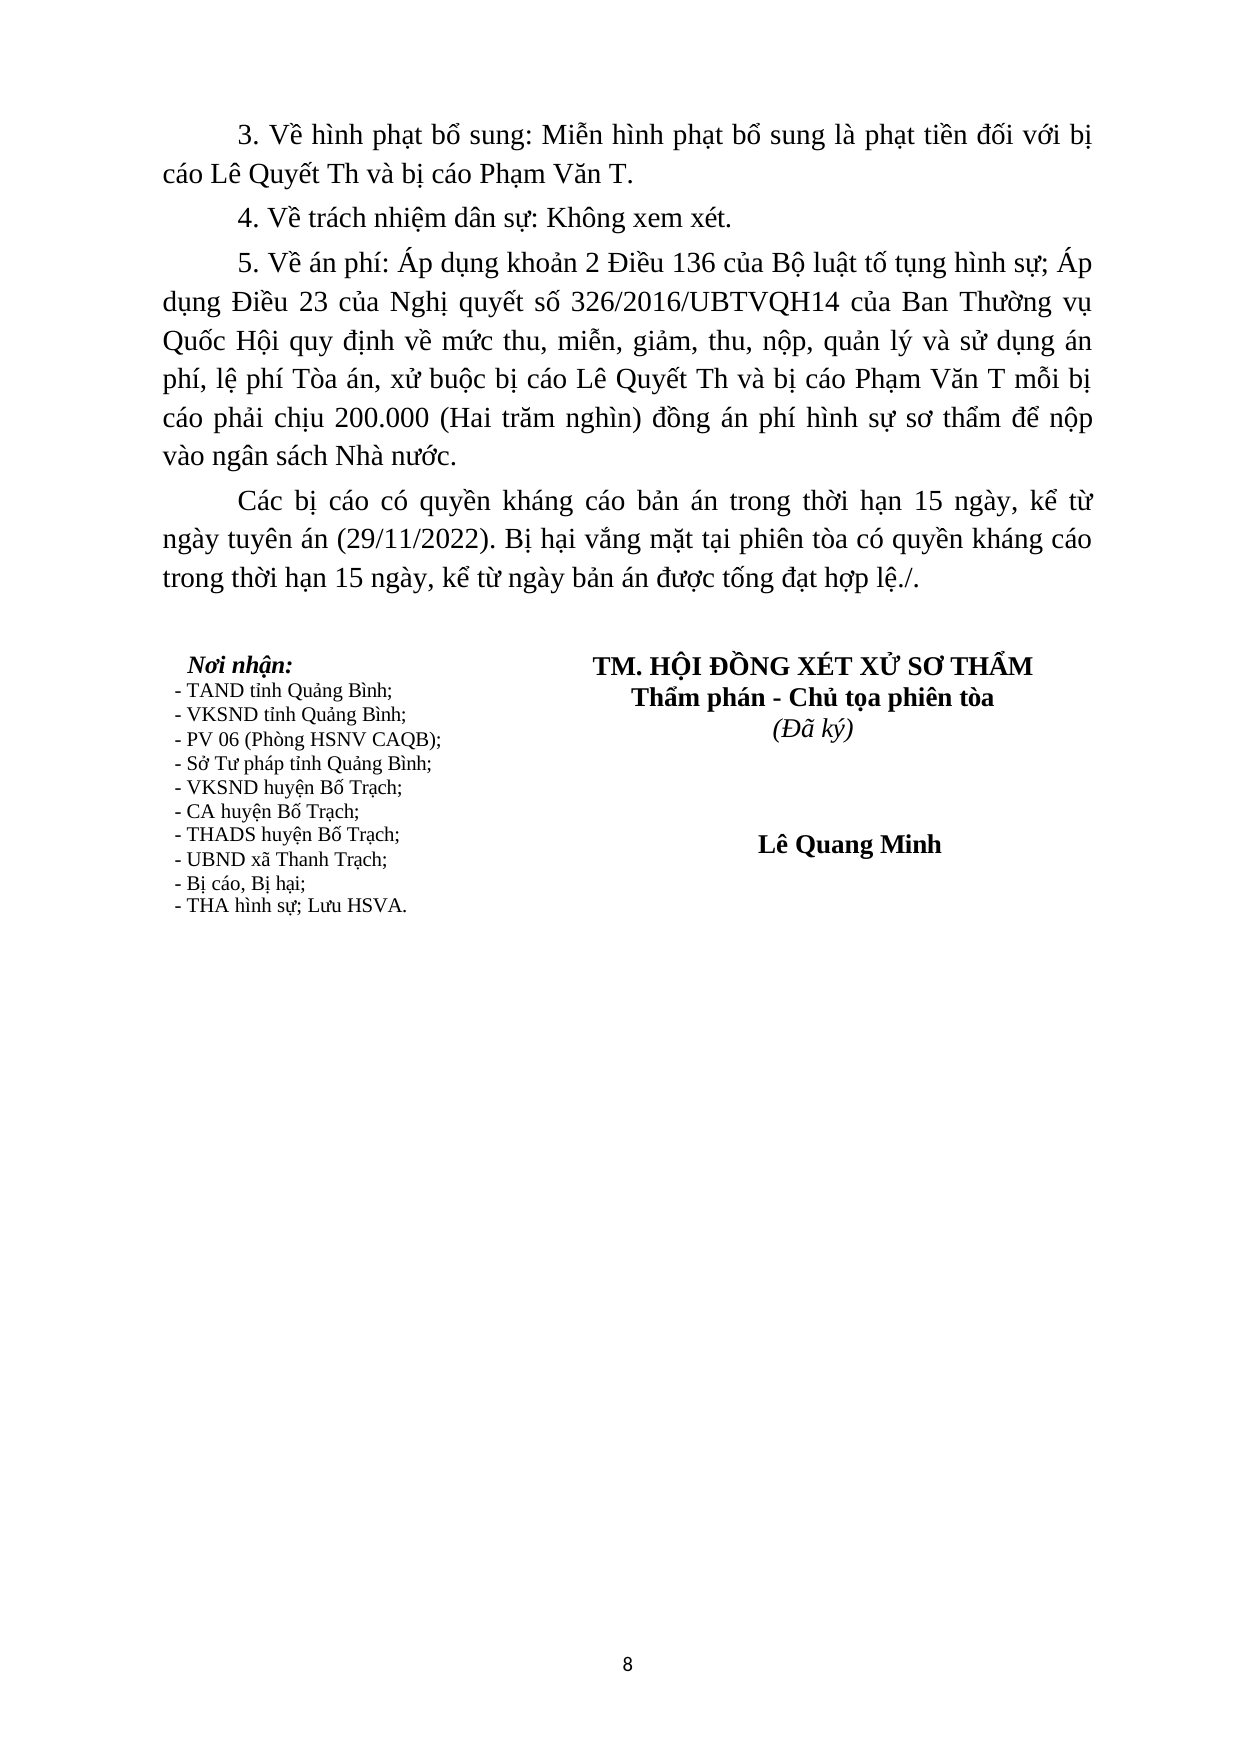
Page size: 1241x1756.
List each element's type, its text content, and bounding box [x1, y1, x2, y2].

list Về trách nhiệm dân sự: Không xem xét. [237, 201, 1105, 234]
table_header TM. HỘI ĐỒNG XÉT XỬ SƠ THẨM Thẩm phán - Chủ tọa phiên tòa (Đã ký) Lê Quang Minh [517, 652, 1039, 918]
list Về án phí: Áp dụng khoản 2 Điều 136 của Bộ luật tố tụng hình sự; Áp dụng Điều 23 của Nghị quyết số 326/2016/UBTVQH14 của Ban Thường vụ Quốc Hội quy định về mức thu, miễn, giảm, thu, nộp, quản lý và sử dụng án phí, lệ phí Tòa án, xử buộc bị cáo Lê Quyết Th và bị cáo Phạm Văn T mỗi bị cáo phải chịu 200.000 (Hai trăm nghìn) đồng án phí hình sự sơ thẩm để nộp vào ngân sách Nhà nước. [162, 246, 1093, 472]
table_header Nơi nhận: TAND tỉnh Quảng Bình; VKSND tỉnh Quảng Bình; PV 06 (Phòng HSNV CAQB); Sở Tư pháp tỉnh Quảng Bình; VKSND huyện Bố Trạch; CA huyện Bố Trạch; THADS huyện Bố Trạch; UBND xã Thanh Trạch; Bị cáo, Bị hại; THA hình sự; Lưu HSVA. [169, 652, 517, 918]
list Về hình phạt bổ sung: Miễn hình phạt bổ sung là phạt tiền đối với bị cáo Lê Quyết Th và bị cáo Phạm Văn T. [162, 117, 1093, 189]
text Các bị cáo có quyền kháng cáo bản án trong thời hạn 15 ngày, kể từ ngày tuyên án (29/11/2022). Bị hại vắng mặt tại phiên tòa có quyền kháng cáo trong thời hạn 15 ngày, kể từ ngày bản án được tống đạt hợp lệ./. [162, 483, 1093, 594]
